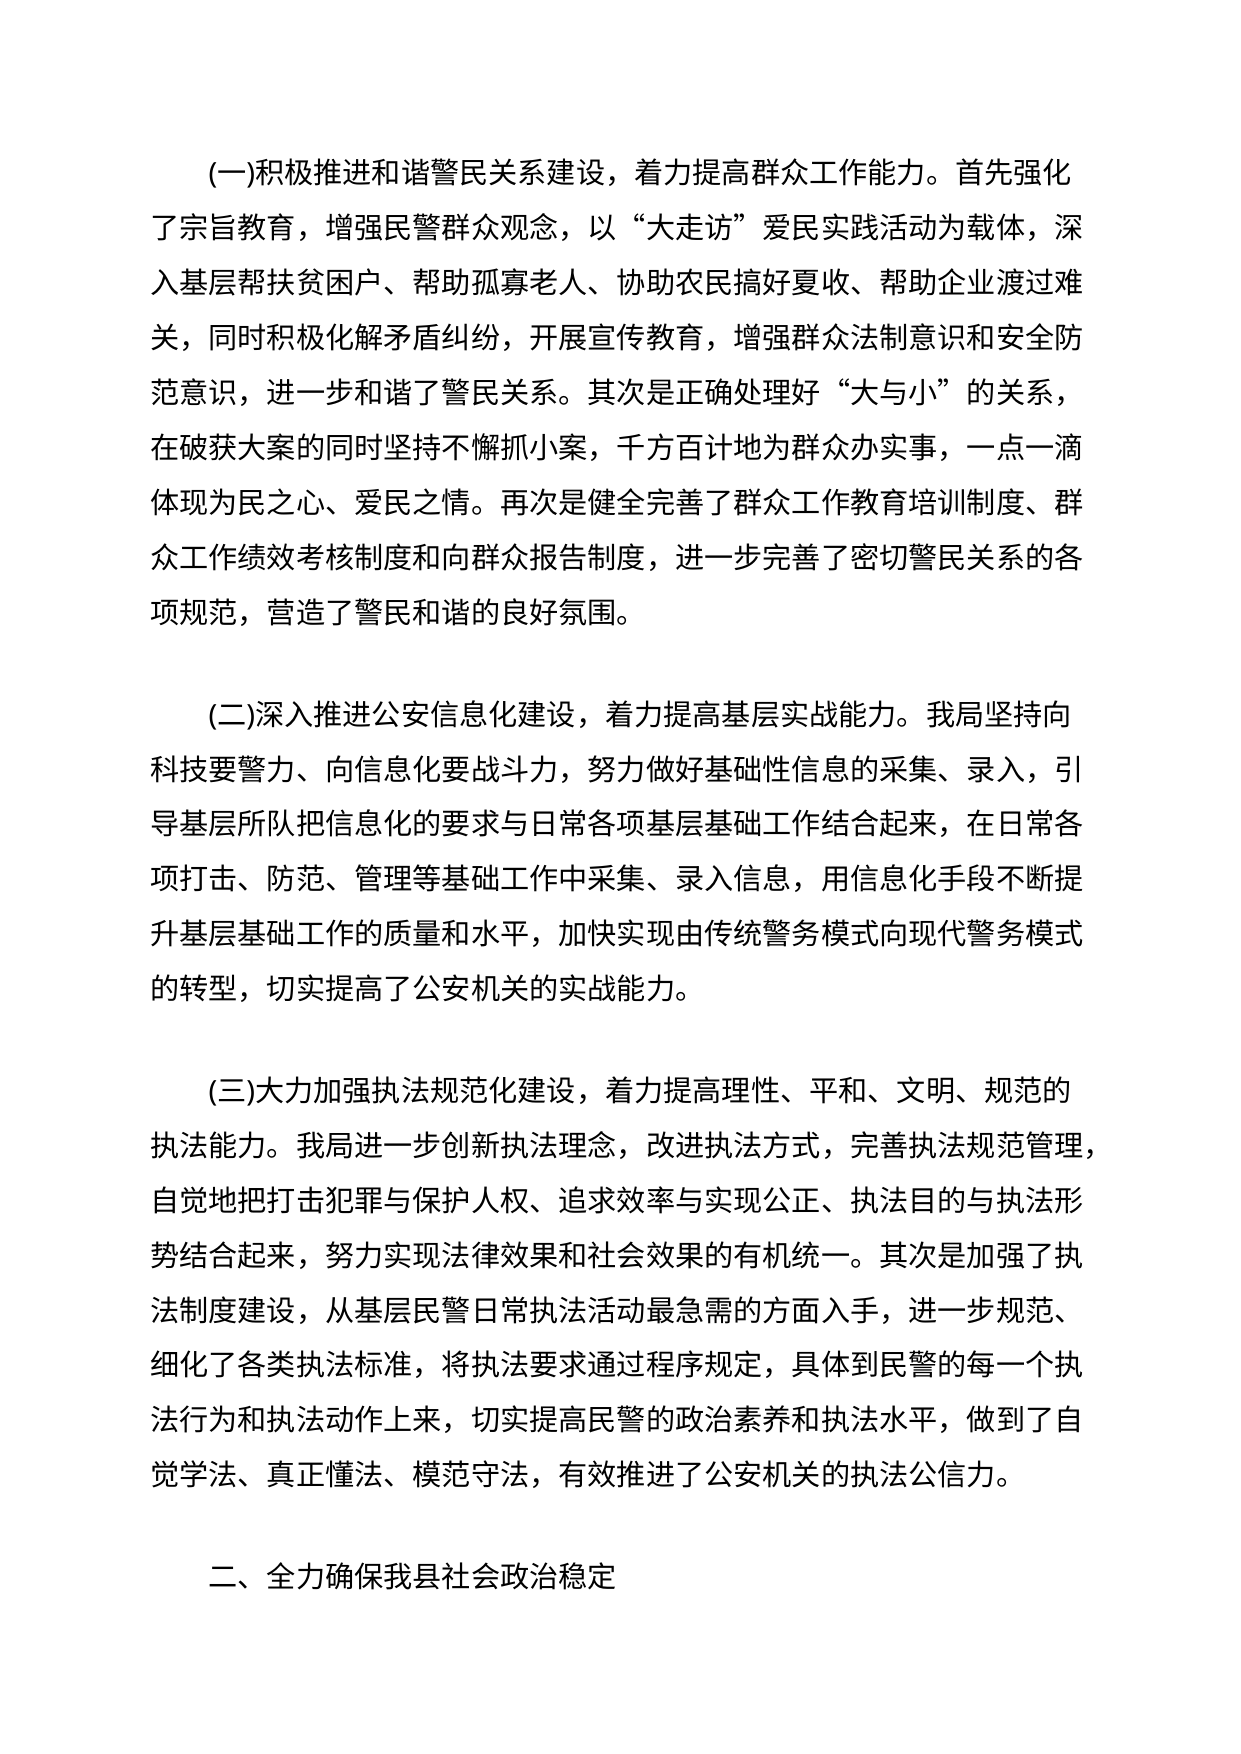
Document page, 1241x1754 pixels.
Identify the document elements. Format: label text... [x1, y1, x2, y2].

text 二、全力确保我县社会政治稳定 [150, 1553, 1090, 1596]
text (一)积极推进和谐警民关系建设，着力提高群众工作能力。首先强化了宗旨教育，增强民警群众观念，以“大走访”爱民实践活动为载体，深入基层帮扶贫困户、帮助孤寡老人、协助农民搞好夏收、帮助企业渡过难关，同时积极化解矛盾纠纷，开展宣传教育，增强群众法制意识和安全防范意识，进一步和谐了警民关系。其次是正确处理好“大与小”的关系，在破获大案的同时坚持不懈抓小案，千方百计地为群众办实事，一点一滴体现为民之心、爱民之情。再次是健全完善了群众工作教育培训制度、群众工作绩效考核制度和向群众报告制度，进一步完善了密切警民关系的各项规范，营造了警民和谐的良好氛围。 [150, 150, 1090, 632]
text (二)深入推进公安信息化建设，着力提高基层实战能力。我局坚持向科技要警力、向信息化要战斗力，努力做好基础性信息的采集、录入，引导基层所队把信息化的要求与日常各项基层基础工作结合起来，在日常各项打击、防范、管理等基础工作中采集、录入信息，用信息化手段不断提升基层基础工作的质量和水平，加快实现由传统警务模式向现代警务模式的转型，切实提高了公安机关的实战能力。 [150, 691, 1090, 1008]
text (三)大力加强执法规范化建设，着力提高理性、平和、文明、规范的执法能力。我局进一步创新执法理念，改进执法方式，完善执法规范管理，自觉地把打击犯罪与保护人权、追求效率与实现公正、执法目的与执法形势结合起来，努力实现法律效果和社会效果的有机统一。其次是加强了执法制度建设，从基层民警日常执法活动最急需的方面入手，进一步规范、细化了各类执法标准，将执法要求通过程序规定，具体到民警的每一个执法行为和执法动作上来，切实提高民警的政治素养和执法水平，做到了自觉学法、真正懂法、模范守法，有效推进了公安机关的执法公信力。 [150, 1067, 1090, 1494]
